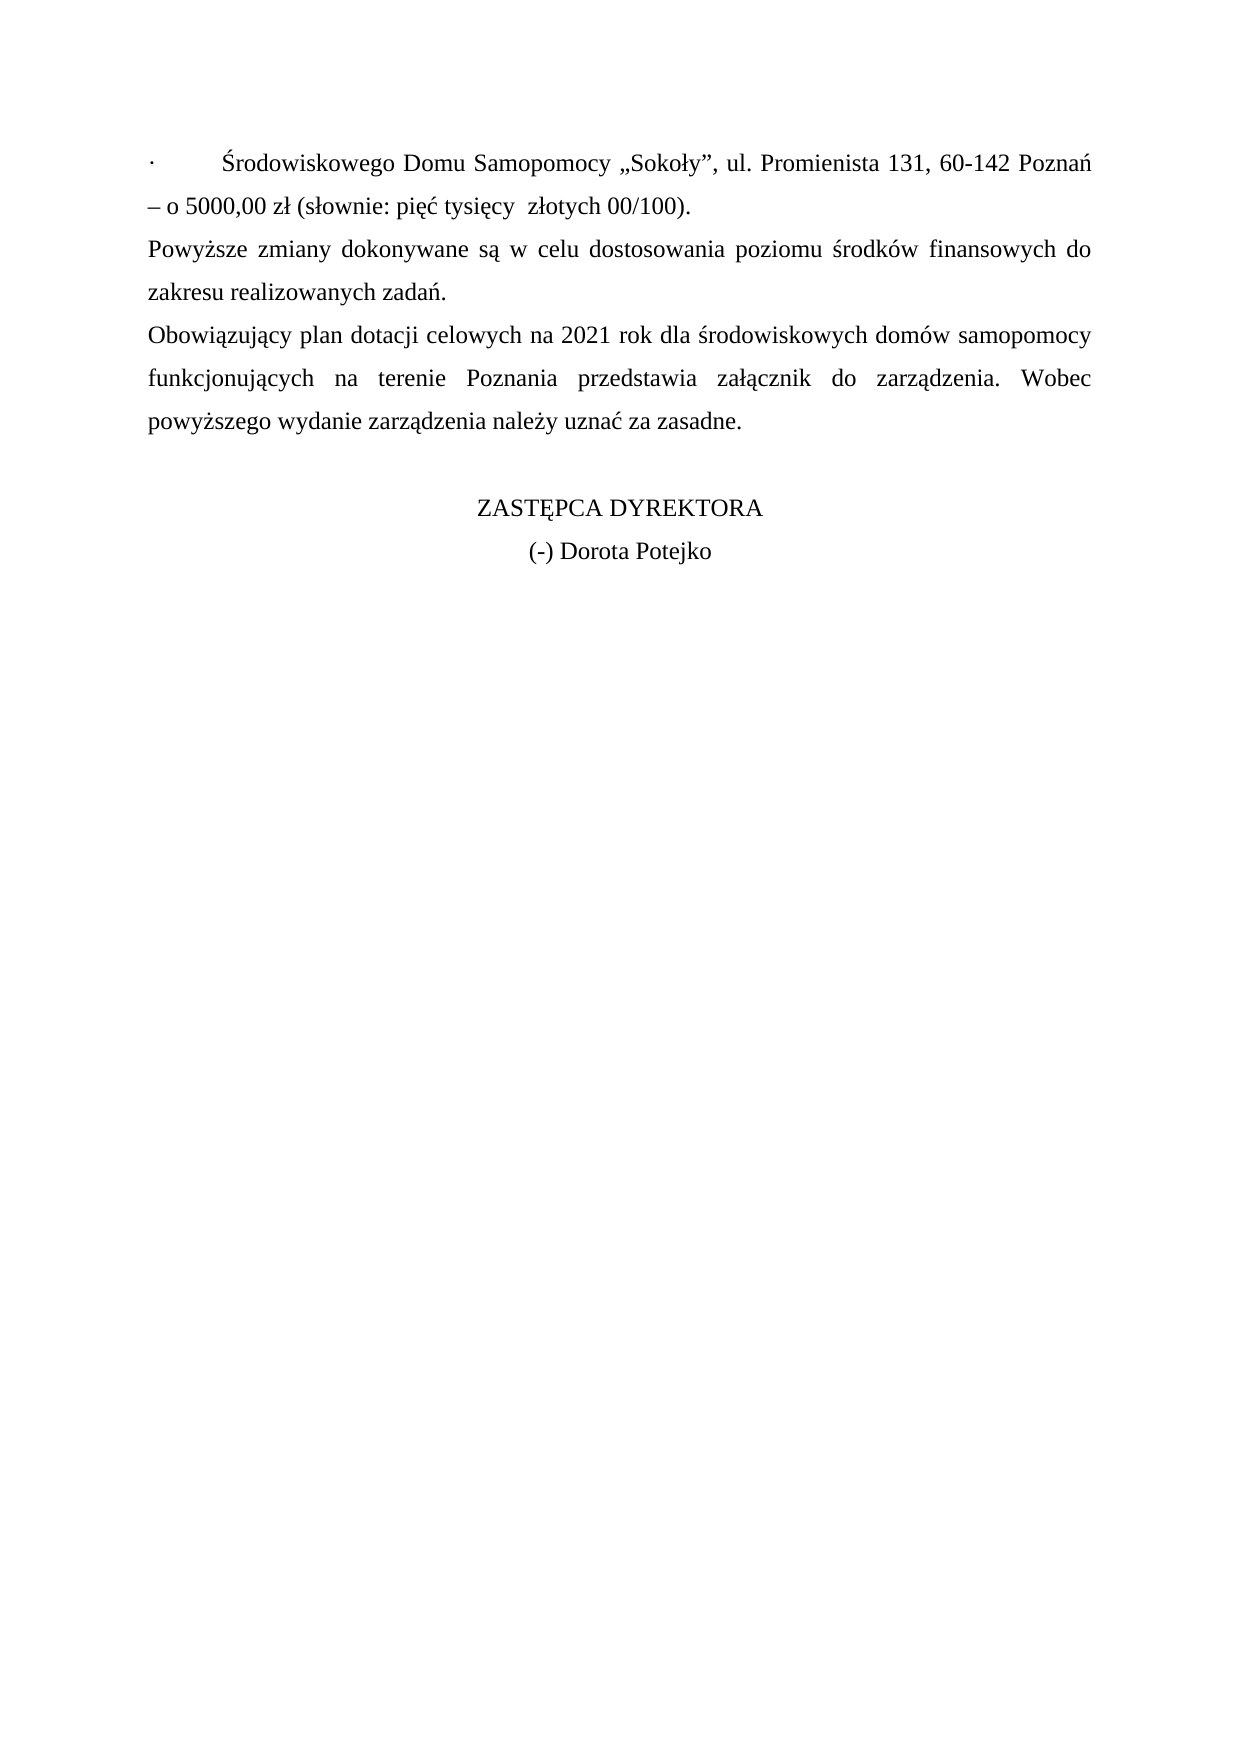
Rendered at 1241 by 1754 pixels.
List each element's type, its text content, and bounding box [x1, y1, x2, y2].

text (-) Dorota Potejko [148, 536, 1093, 564]
text ZASTĘPCA DYREKTORA [148, 493, 1093, 521]
text Powyższe zmiany dokonywane są w celu dostosowania poziomu środków finansowych do zakresu realizowanych zadań. [148, 234, 1093, 306]
text Obowiązujący plan dotacji celowych na 2021 rok dla środowiskowych domów samopomocy funkcjonujących na terenie Poznania przedstawia załącznik do zarządzenia. Wobec powyższego wydanie zarządzenia należy uznać za zasadne. [148, 320, 1093, 435]
text · Środowiskowego Domu Samopomocy „Sokoły”, ul. Promienista 131, 60-142 Poznań – o 5000,00 zł (słownie: pięć tysięcy złotych 00/100). [148, 148, 1093, 219]
